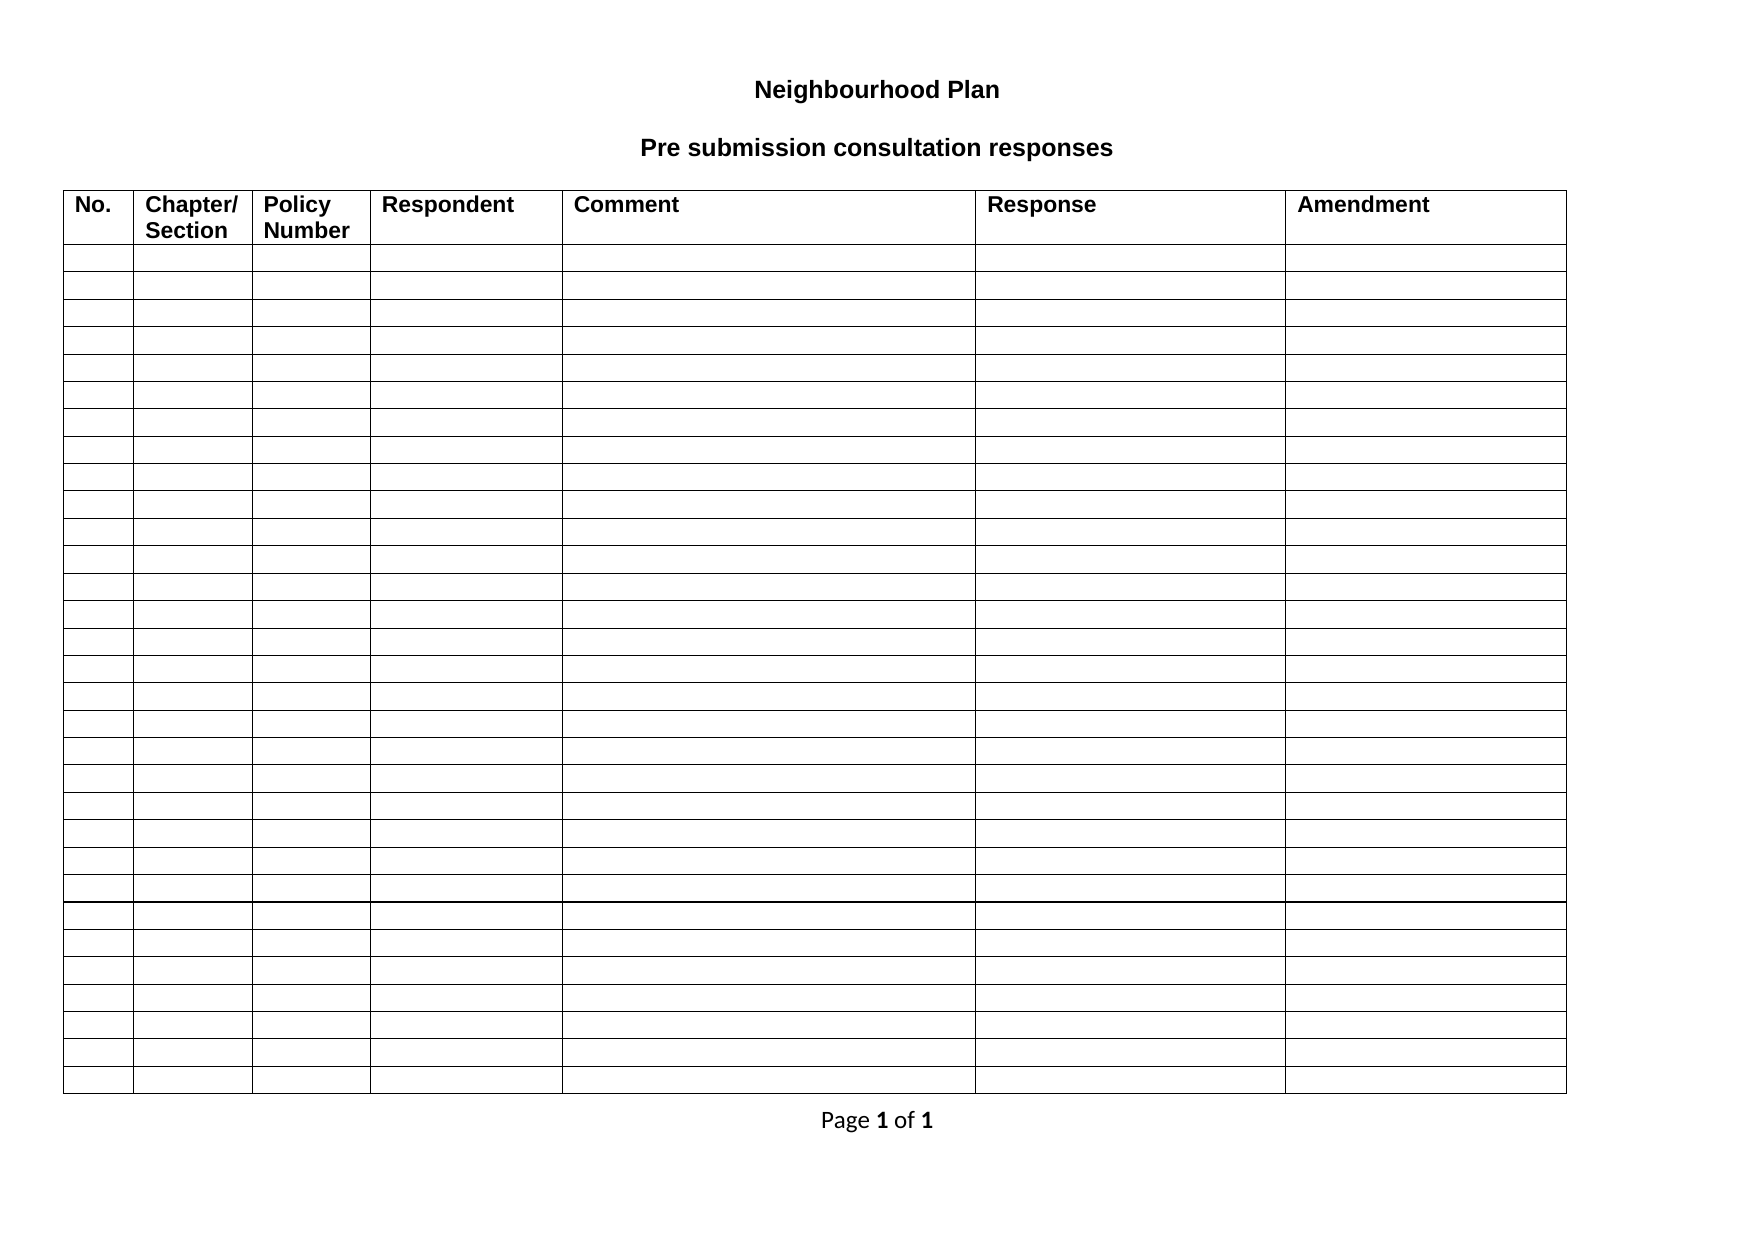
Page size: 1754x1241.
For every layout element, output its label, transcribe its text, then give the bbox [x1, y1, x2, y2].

table_cell [134, 574, 252, 600]
table_cell [134, 875, 252, 901]
table_cell [371, 1067, 562, 1093]
table_cell [64, 985, 133, 1011]
table_cell [64, 765, 133, 792]
table_cell [64, 1067, 133, 1093]
table_cell [64, 272, 133, 299]
table_cell [563, 272, 975, 299]
table_cell [371, 327, 562, 353]
table_cell [1286, 464, 1566, 490]
table_cell [64, 711, 133, 737]
table_cell [563, 875, 975, 901]
table_cell [563, 464, 975, 490]
table_cell [64, 382, 133, 408]
table_cell [134, 738, 252, 764]
table_cell [563, 985, 975, 1011]
table_cell [134, 957, 252, 983]
table_cell [976, 903, 1285, 929]
table_cell [134, 491, 252, 518]
table_cell [64, 464, 133, 490]
table_cell [1286, 683, 1566, 709]
table_cell [1286, 1039, 1566, 1066]
text Neighbourhood Plan [75, 75, 1679, 104]
table_cell [134, 820, 252, 847]
table_cell [976, 464, 1285, 490]
table_cell [563, 765, 975, 792]
table_cell [371, 985, 562, 1011]
table_cell [563, 437, 975, 463]
table_cell [134, 683, 252, 709]
table_header Chapter/ Section [134, 191, 252, 244]
table_cell [253, 765, 370, 792]
table_cell [253, 327, 370, 353]
table_cell [371, 683, 562, 709]
table_cell [976, 327, 1285, 353]
table_cell [253, 656, 370, 682]
table_cell [253, 464, 370, 490]
table_cell [563, 245, 975, 271]
table_cell [253, 683, 370, 709]
table_cell [134, 327, 252, 353]
table_cell [976, 683, 1285, 709]
table_cell [976, 793, 1285, 819]
table_cell [134, 1039, 252, 1066]
table_cell [1286, 930, 1566, 956]
table_cell [253, 629, 370, 655]
table_cell [134, 464, 252, 490]
table_cell [976, 546, 1285, 573]
table_cell [1286, 300, 1566, 326]
table_cell [253, 409, 370, 436]
table_cell [371, 1012, 562, 1038]
table_cell [134, 300, 252, 326]
table_cell [563, 738, 975, 764]
table_cell [253, 793, 370, 819]
table_cell [371, 300, 562, 326]
table_cell [1286, 793, 1566, 819]
table_cell [64, 820, 133, 847]
table_cell [1286, 355, 1566, 381]
table_cell [371, 464, 562, 490]
table_header No. [64, 191, 133, 244]
table_cell [976, 1012, 1285, 1038]
table_cell [976, 848, 1285, 874]
table_cell [976, 409, 1285, 436]
table_cell [134, 1012, 252, 1038]
table_cell [976, 382, 1285, 408]
table_cell [976, 601, 1285, 627]
table_cell [371, 382, 562, 408]
table_cell [976, 355, 1285, 381]
table_cell [1286, 272, 1566, 299]
table_cell [64, 738, 133, 764]
table_cell [64, 793, 133, 819]
table_cell [134, 985, 252, 1011]
table_cell [563, 793, 975, 819]
table_cell [1286, 546, 1566, 573]
table_cell [563, 300, 975, 326]
table_cell [64, 437, 133, 463]
table_cell [1286, 629, 1566, 655]
table_cell [371, 437, 562, 463]
table_cell [976, 437, 1285, 463]
table_cell [253, 1039, 370, 1066]
table_cell [1286, 738, 1566, 764]
table_cell [134, 272, 252, 299]
table_cell [64, 1012, 133, 1038]
table_cell [1286, 903, 1566, 929]
table_cell [253, 820, 370, 847]
table_cell [1286, 711, 1566, 737]
table_cell [1286, 574, 1566, 600]
table_cell [134, 930, 252, 956]
table_cell [134, 711, 252, 737]
table_cell [563, 355, 975, 381]
table_cell [64, 355, 133, 381]
table_cell [976, 1039, 1285, 1066]
table_cell [371, 765, 562, 792]
table_cell [1286, 656, 1566, 682]
table_cell [371, 820, 562, 847]
table_cell [1286, 848, 1566, 874]
table_cell [134, 793, 252, 819]
table_cell [976, 875, 1285, 901]
table_header Comment [563, 191, 975, 244]
table_cell [134, 382, 252, 408]
table_cell [976, 272, 1285, 299]
table_cell [976, 930, 1285, 956]
table_cell [563, 1012, 975, 1038]
table_cell [563, 903, 975, 929]
table_cell [253, 1012, 370, 1038]
table_cell [253, 957, 370, 983]
table_cell [976, 738, 1285, 764]
table_cell [563, 930, 975, 956]
table_cell [253, 546, 370, 573]
table_cell [563, 957, 975, 983]
table_cell [371, 848, 562, 874]
table_cell [976, 300, 1285, 326]
table_cell [1286, 245, 1566, 271]
table_cell [64, 245, 133, 271]
table_cell [1286, 875, 1566, 901]
table_cell [1286, 409, 1566, 436]
table_cell [64, 409, 133, 436]
table_cell [563, 574, 975, 600]
table_cell [134, 601, 252, 627]
table_cell [64, 683, 133, 709]
table_cell [371, 793, 562, 819]
table_cell [64, 957, 133, 983]
table_cell [563, 1067, 975, 1093]
table_cell [371, 245, 562, 271]
table_cell [976, 656, 1285, 682]
table_cell [64, 875, 133, 901]
table_header Respondent [371, 191, 562, 244]
table_cell [64, 656, 133, 682]
table_cell [253, 245, 370, 271]
table_cell [976, 245, 1285, 271]
table_cell [371, 875, 562, 901]
table_cell [371, 957, 562, 983]
table_cell [1286, 1067, 1566, 1093]
table_cell [64, 491, 133, 518]
table_cell [64, 1039, 133, 1066]
table_cell [1286, 765, 1566, 792]
table_cell [563, 683, 975, 709]
table_cell [134, 355, 252, 381]
table_cell [253, 574, 370, 600]
table_cell [134, 409, 252, 436]
table_cell [976, 574, 1285, 600]
table_cell [976, 765, 1285, 792]
table_cell [134, 437, 252, 463]
table_cell [371, 601, 562, 627]
table_cell [253, 519, 370, 545]
table_cell [371, 519, 562, 545]
table_cell [976, 491, 1285, 518]
table_cell [976, 957, 1285, 983]
table_cell [563, 656, 975, 682]
text Pre submission consultation responses [75, 132, 1679, 161]
table_cell [371, 272, 562, 299]
table_cell [134, 245, 252, 271]
table_cell [253, 985, 370, 1011]
table_cell [563, 491, 975, 518]
table_cell [563, 409, 975, 436]
table_cell [371, 656, 562, 682]
table_cell [976, 519, 1285, 545]
table_cell [563, 546, 975, 573]
table_cell [1286, 491, 1566, 518]
table_cell [253, 903, 370, 929]
table_cell [563, 382, 975, 408]
table_cell [371, 711, 562, 737]
table_cell [253, 355, 370, 381]
table_cell [134, 765, 252, 792]
table_cell [563, 711, 975, 737]
table_cell [253, 738, 370, 764]
table_cell [1286, 1012, 1566, 1038]
table_cell [976, 629, 1285, 655]
table_cell [371, 738, 562, 764]
table_cell [64, 601, 133, 627]
table_cell [976, 820, 1285, 847]
table_cell [563, 327, 975, 353]
table_cell [64, 629, 133, 655]
table_cell [976, 1067, 1285, 1093]
table_cell [134, 1067, 252, 1093]
table_cell [1286, 382, 1566, 408]
table_cell [253, 300, 370, 326]
table_cell [134, 629, 252, 655]
table_cell [134, 903, 252, 929]
table_cell [371, 546, 562, 573]
table_cell [253, 437, 370, 463]
table_cell [371, 574, 562, 600]
table_cell [371, 1039, 562, 1066]
table_cell [253, 848, 370, 874]
table_cell [371, 491, 562, 518]
table_cell [253, 491, 370, 518]
table_cell [253, 930, 370, 956]
table_cell [253, 875, 370, 901]
table_cell [563, 519, 975, 545]
table_cell [253, 711, 370, 737]
table_cell [563, 820, 975, 847]
table_cell [563, 629, 975, 655]
table_cell [253, 382, 370, 408]
table_cell [64, 930, 133, 956]
table_cell [253, 1067, 370, 1093]
table_cell [371, 355, 562, 381]
table_cell [64, 327, 133, 353]
table_cell [371, 629, 562, 655]
table_cell [64, 848, 133, 874]
table_cell [563, 1039, 975, 1066]
table_cell [134, 656, 252, 682]
table_cell [371, 930, 562, 956]
table_cell [134, 848, 252, 874]
table_header Response [976, 191, 1285, 244]
table_header Amendment [1286, 191, 1566, 244]
table_cell [253, 601, 370, 627]
table_cell [1286, 519, 1566, 545]
table_cell [371, 409, 562, 436]
table_cell [134, 519, 252, 545]
table_cell [64, 903, 133, 929]
table_cell [1286, 957, 1566, 983]
table_cell [1286, 601, 1566, 627]
table_cell [1286, 437, 1566, 463]
table_cell [976, 985, 1285, 1011]
table_cell [64, 574, 133, 600]
table_cell [64, 546, 133, 573]
table_cell [1286, 327, 1566, 353]
table_cell [976, 711, 1285, 737]
table_cell [134, 546, 252, 573]
table_cell [563, 848, 975, 874]
table_cell [1286, 985, 1566, 1011]
table_cell [64, 300, 133, 326]
table_cell [563, 601, 975, 627]
table_cell [371, 903, 562, 929]
table_header Policy Number [253, 191, 370, 244]
table_cell [1286, 820, 1566, 847]
table_cell [64, 519, 133, 545]
table_cell [253, 272, 370, 299]
